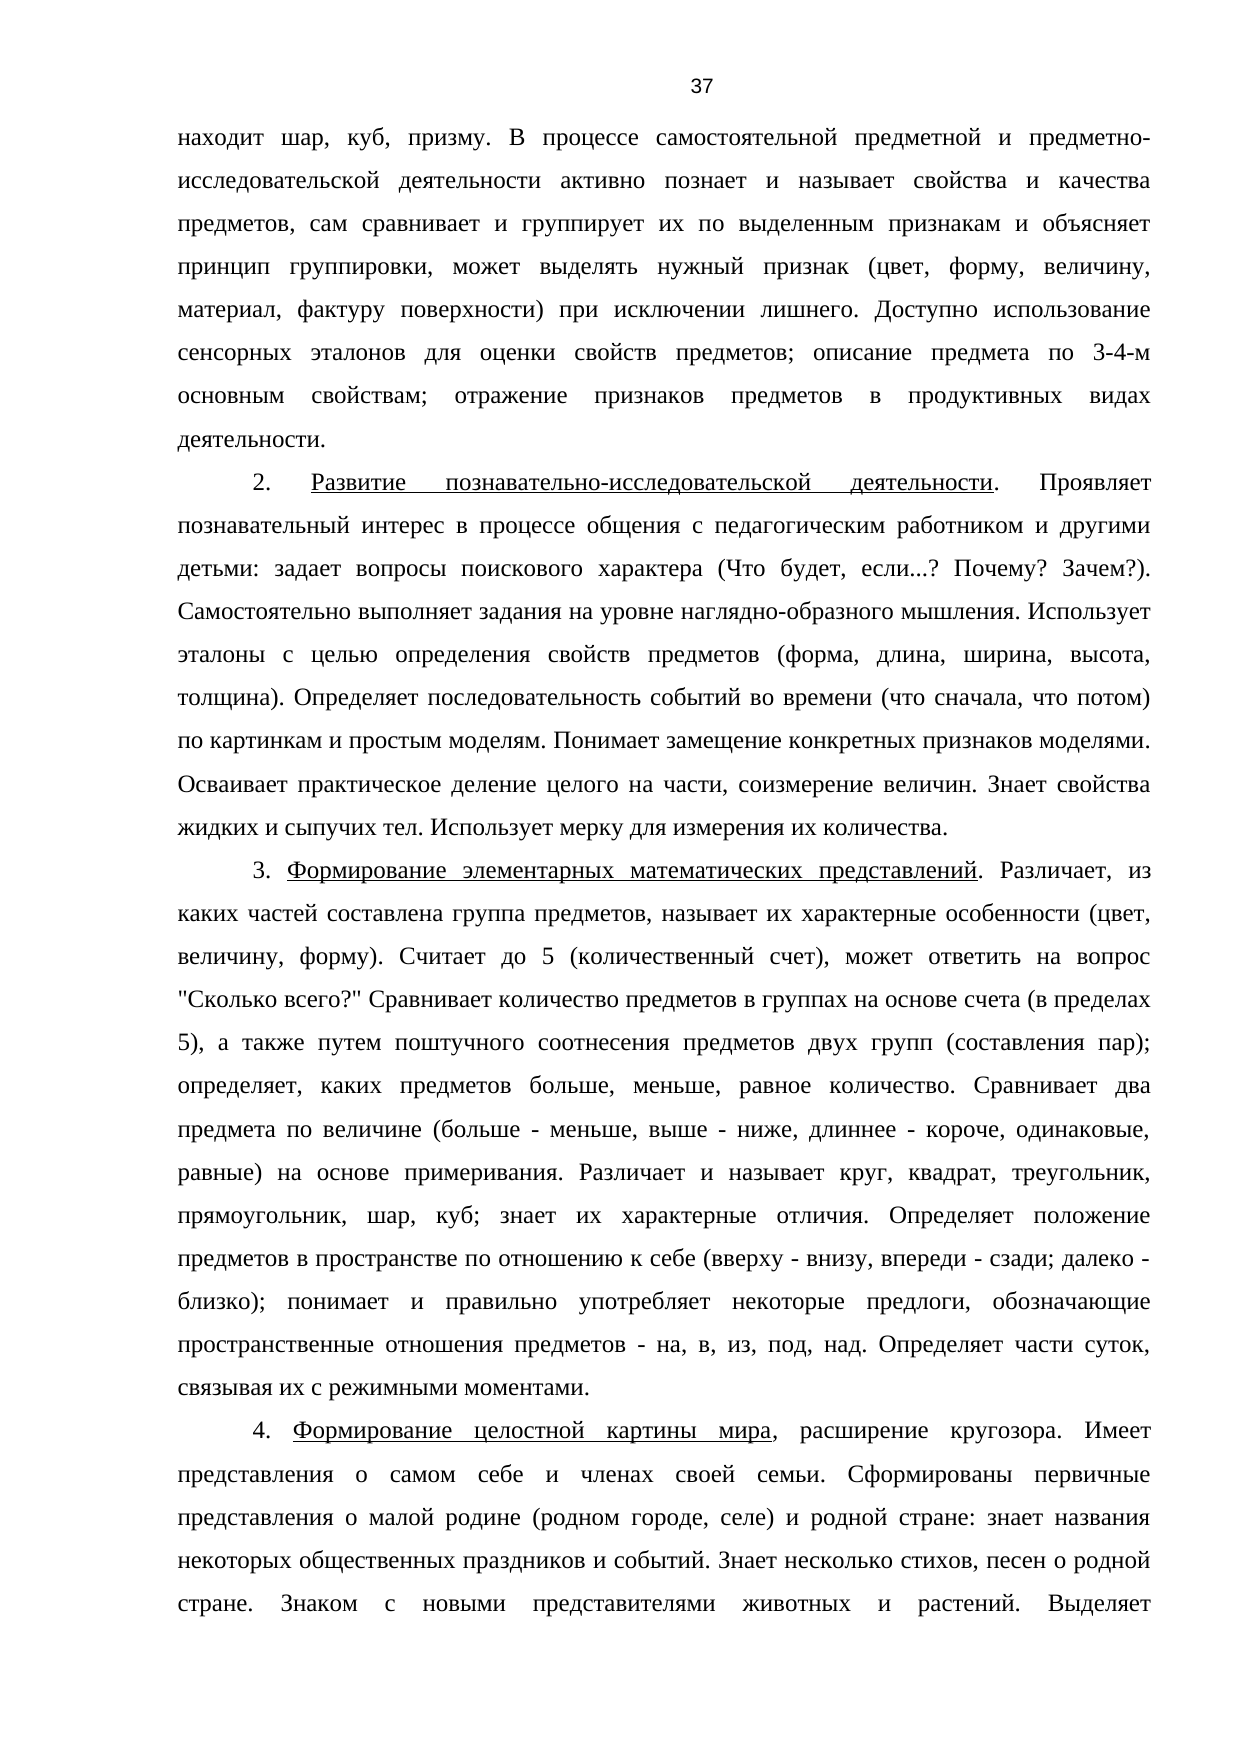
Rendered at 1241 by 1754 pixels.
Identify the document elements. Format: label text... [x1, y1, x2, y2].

text 2. Развитие познавательно-исследовательской деятельности. Проявляет познавательный интерес в процессе общения с педагогическим работником и другими детьми: задает вопросы поискового характера (Что будет, если...? Почему? Зачем?). Самостоятельно выполняет задания на уровне наглядно-образного мышления. Использует эталоны с целью определения свойств предметов (форма, длина, ширина, высота, толщина). Определяет последовательность событий во времени (что сначала, что потом) по картинкам и простым моделям. Понимает замещение конкретных признаков моделями. Осваивает практическое деление целого на части, соизмерение величин. Знает свойства жидких и сыпучих тел. Использует мерку для измерения их количества. [177, 467, 1152, 841]
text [177, 1416, 1152, 1617]
text 3. Формирование элементарных математических представлений. Различает, из каких частей составлена группа предметов, называет их характерные особенности (цвет, величину, форму). Считает до 5 (количественный счет), может ответить на вопрос "Сколько всего?" Сравнивает количество предметов в группах на основе счета (в пределах 5), а также путем поштучного соотнесения предметов двух групп (составления пар); определяет, каких предметов больше, меньше, равное количество. Сравнивает два предмета по величине (больше - меньше, выше - ниже, длиннее - короче, одинаковые, равные) на основе примеривания. Различает и называет круг, квадрат, треугольник, прямоугольник, шар, куб; знает их характерные отличия. Определяет положение предметов в пространстве по отношению к себе (вверху - внизу, впереди - сзади; далеко - близко); понимает и правильно употребляет некоторые предлоги, обозначающие пространственные отношения предметов - на, в, из, под, над. Определяет части суток, связывая их с режимными моментами. [177, 855, 1152, 1401]
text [177, 122, 1152, 452]
